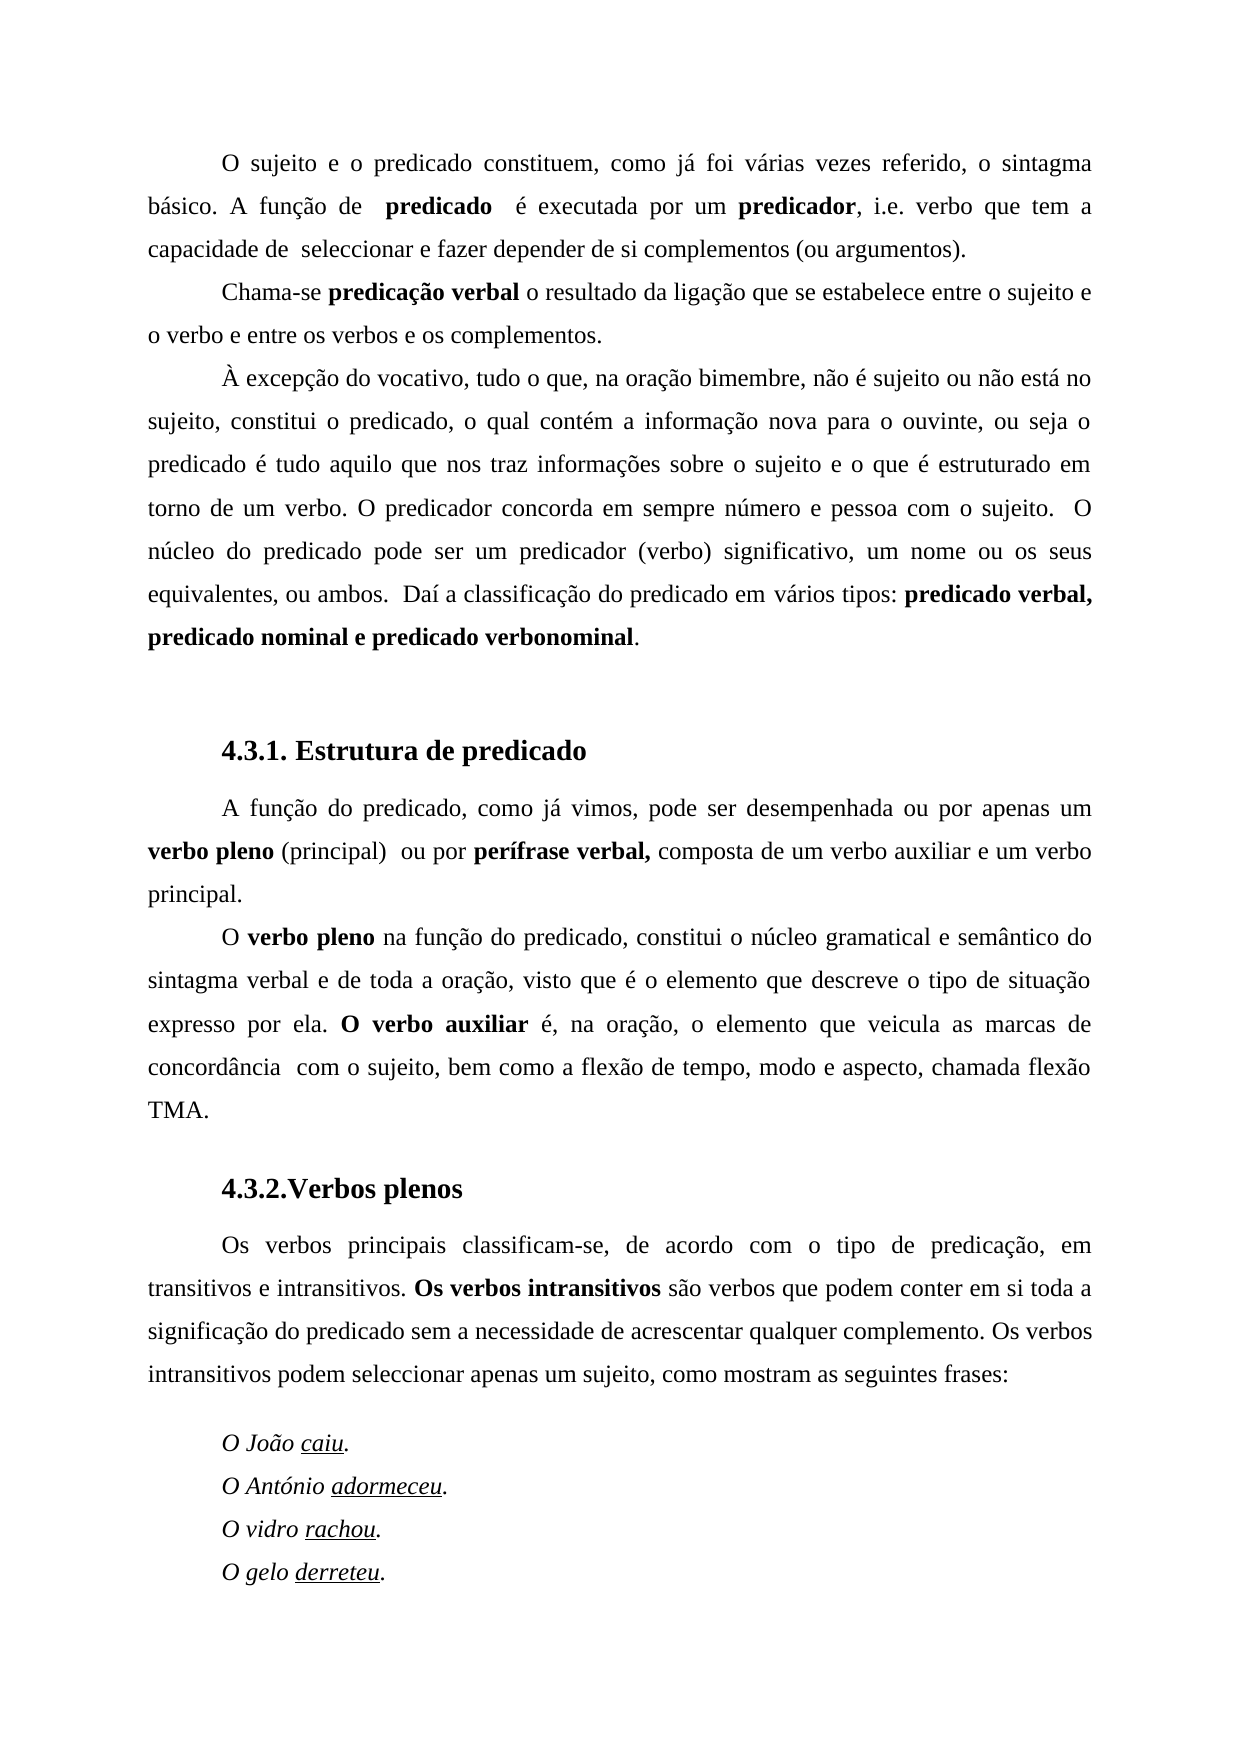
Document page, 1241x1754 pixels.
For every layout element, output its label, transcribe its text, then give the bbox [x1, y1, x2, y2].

text 4.3.2.Verbos plenos [148, 1172, 1093, 1205]
text O sujeito e o predicado constituem, como já foi várias vezes referido, o sintagma básico. A função de predicado é executada por um predicador, i.e. verbo que tem a capacidade de seleccionar e fazer depender de si complementos (ou argumentos). [148, 148, 1093, 263]
text O gelo derreteu. [148, 1557, 1093, 1586]
text O João caiu. [148, 1428, 1093, 1456]
text Os verbos principais classificam-se, de acordo com o tipo de predicação, em transitivos e intransitivos. Os verbos intransitivos são verbos que podem conter em si toda a significação do predicado sem a necessidade de acrescentar qualquer complemento. Os verbos intransitivos podem seleccionar apenas um sujeito, como mostram as seguintes frases: [148, 1230, 1093, 1388]
text Chama-se predicação verbal o resultado da ligação que se estabelece entre o sujeito e o verbo e entre os verbos e os complementos. [148, 277, 1093, 349]
subtitle 4.3.1. Estrutura de predicado [148, 733, 1093, 767]
list A função do predicado, como já vimos, pode ser desempenhada ou por apenas um verbo pleno (principal) ou por perífrase verbal, composta de um verbo auxiliar e um verbo principal. [148, 793, 1093, 908]
list O verbo pleno na função do predicado, constitui o núcleo gramatical e semântico do sintagma verbal e de toda a oração, visto que é o elemento que descreve o tipo de situação expresso por ela. O verbo auxiliar é, na oração, o elemento que veicula as marcas de concordância com o sujeito, bem como a flexão de tempo, modo e aspecto, chamada flexão TMA. [148, 922, 1093, 1124]
text O António adormeceu. [148, 1471, 1093, 1499]
text À excepção do vocativo, tudo o que, na oração bimembre, não é sujeito ou não está no sujeito, constitui o predicado, o qual contém a informação nova para o ouvinte, ou seja o predicado é tudo aquilo que nos traz informações sobre o sujeito e o que é estruturado em torno de um verbo. O predicador concorda em sempre número e pessoa com o sujeito. O núcleo do predicado pode ser um predicador (verbo) significativo, um nome ou os seus equivalentes, ou ambos. Daí a classificação do predicado em vários tipos: predicado verbal, predicado nominal e predicado verbonominal. [148, 363, 1093, 651]
text O vidro rachou. [148, 1514, 1093, 1543]
